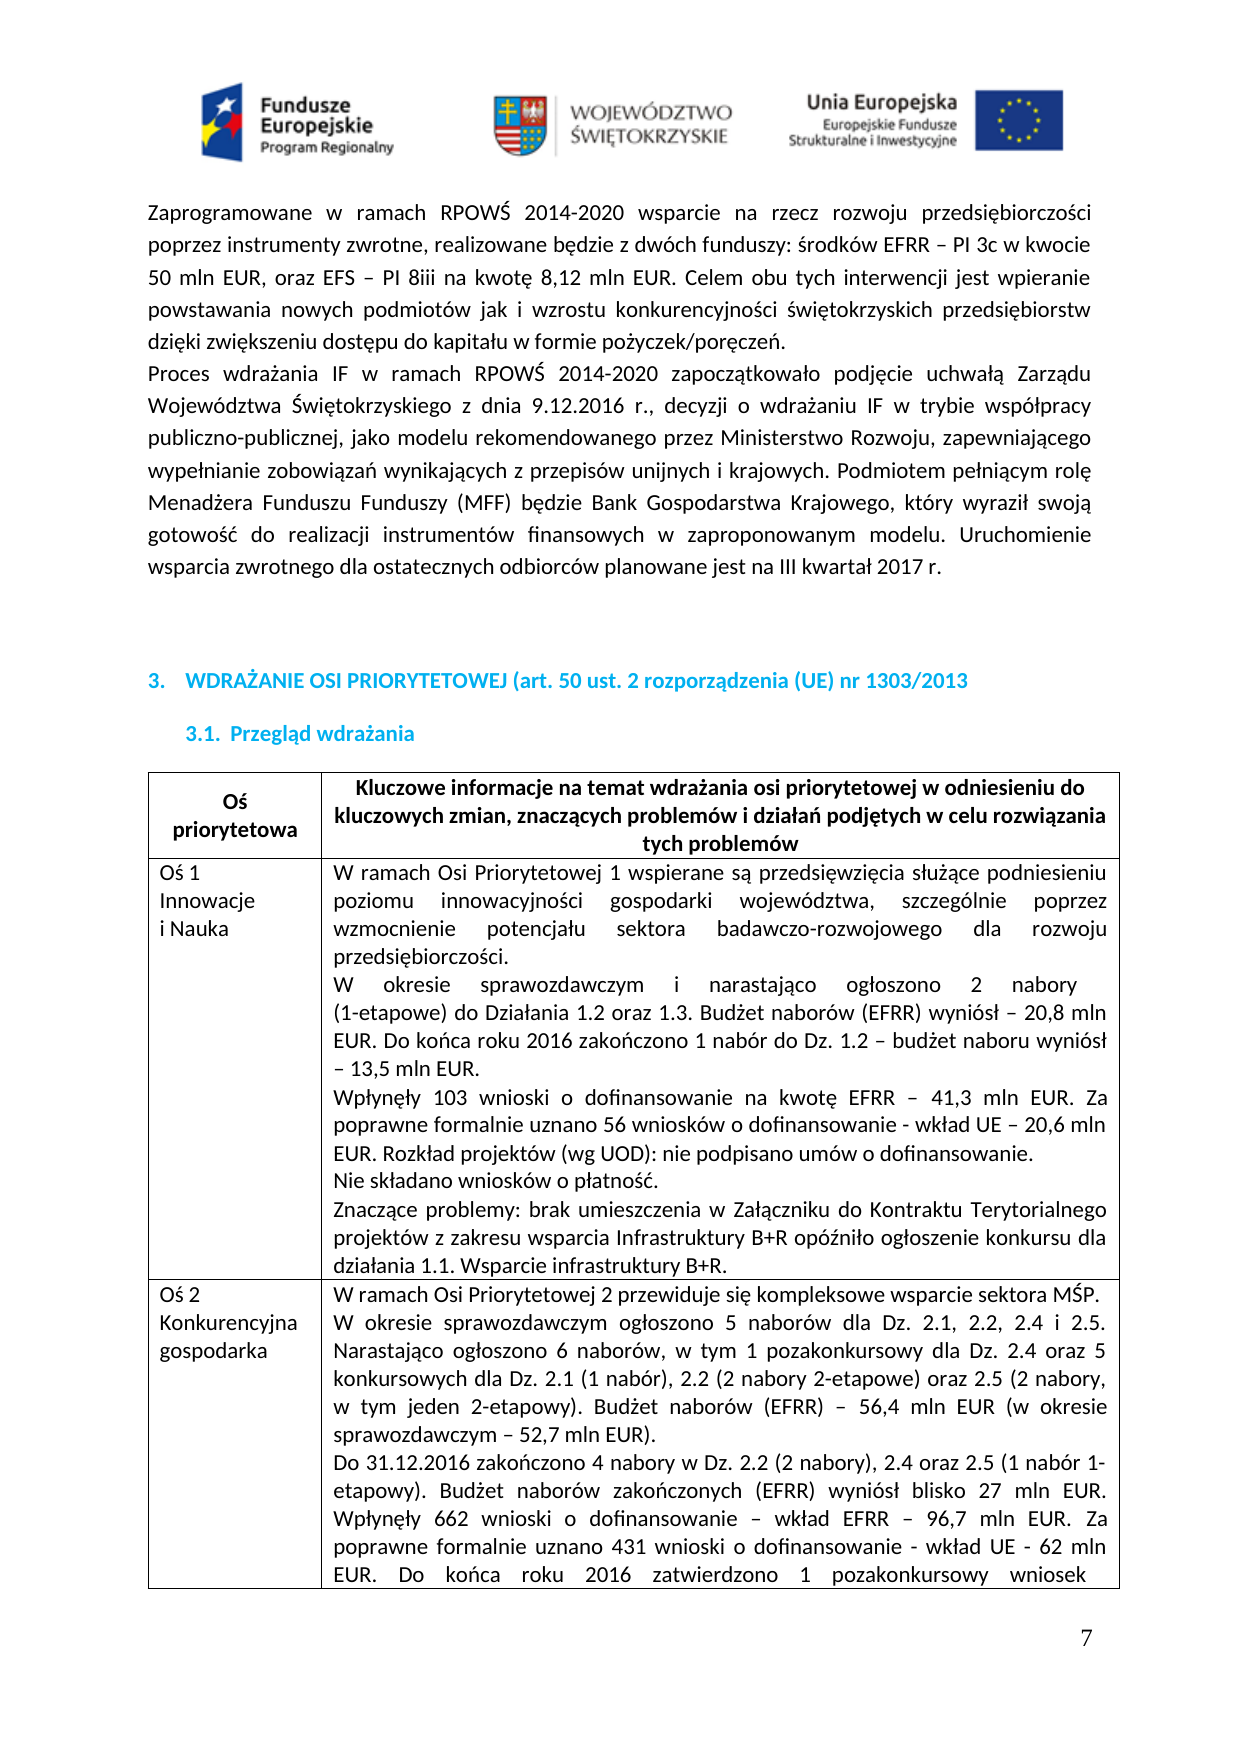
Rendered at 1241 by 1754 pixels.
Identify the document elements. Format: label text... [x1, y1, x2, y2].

table_header Oś priorytetowa [149, 773, 321, 857]
picture [161, 73, 1093, 175]
table_cell Oś 2 Konkurencyjna gospodarka [149, 1280, 321, 1588]
table_cell W ramach Osi Priorytetowej 1 wspierane są przedsięwzięcia służące podniesieniu poziomu innowacyjności gospodarki województwa, szczególnie poprzez wzmocnienie potencjału sektora badawczo-rozwojowego dla rozwoju przedsiębiorczości. W okresie sprawozdawczym i narastająco ogłoszono 2 nabory (1-etapowe) do Działania 1.2 oraz 1.3. Budżet naborów (EFRR) wyniósł – 20,8 mln EUR. Do końca roku 2016 zakończono 1 nabór do Dz. 1.2 – budżet naboru wyniósł – 13,5 mln EUR. Wpłynęły 103 wnioski o dofinansowanie na kwotę EFRR – 41,3 mln EUR. Za poprawne formalnie uznano 56 wniosków o dofinansowanie - wkład UE – 20,6 mln EUR. Rozkład projektów (wg UOD): nie podpisano umów o dofinansowanie. Nie składano wniosków o płatność. Znaczące problemy: brak umieszczenia w Załączniku do Kontraktu Terytorialnego projektów z zakresu wsparcia Infrastruktury B+R opóźniło ogłoszenie konkursu dla działania 1.1. Wsparcie infrastruktury B+R. [322, 859, 1119, 1279]
text Zaprogramowane w ramach RPOWŚ 2014-2020 wsparcie na rzecz rozwoju przedsiębiorczości poprzez instrumenty zwrotne, realizowane będzie z dwóch funduszy: środków EFRR – PI 3c w kwocie 50 mln EUR, oraz EFS – PI 8iii na kwotę 8,12 mln EUR. Celem obu tych interwencji jest wpieranie powstawania nowych podmiotów jak i wzrostu konkurencyjności świętokrzyskich przedsiębiorstw dzięki zwiększeniu dostępu do kapitału w formie pożyczek/poręczeń. [148, 198, 1093, 355]
table_cell Oś 1 Innowacje i Nauka [149, 859, 321, 1279]
table_header Kluczowe informacje na temat wdrażania osi priorytetowej w odniesieniu do kluczowych zmian, znaczących problemów i działań podjętych w celu rozwiązania tych problemów [322, 773, 1119, 857]
text Proces wdrażania IF w ramach RPOWŚ 2014-2020 zapoczątkowało podjęcie uchwałą Zarządu Województwa Świętokrzyskiego z dnia 9.12.2016 r., decyzji o wdrażaniu IF w trybie współpracy publiczno-publicznej, jako modelu rekomendowanego przez Ministerstwo Rozwoju, zapewniającego wypełnianie zobowiązań wynikających z przepisów unijnych i krajowych. Podmiotem pełniącym rolę Menadżera Funduszu Funduszy (MFF) będzie Bank Gospodarstwa Krajowego, który wyraził swoją gotowość do realizacji instrumentów finansowych w zaproponowanym modelu. Uruchomienie wsparcia zwrotnego dla ostatecznych odbiorców planowane jest na III kwartał 2017 r. [148, 359, 1093, 580]
subtitle Przegląd wdrażania [185, 719, 1093, 747]
subtitle WDRAŻANIE OSI PRIORYTETOWEJ (art. 50 ust. 2 rozporządzenia (UE) nr 1303/2013 [148, 666, 1093, 694]
